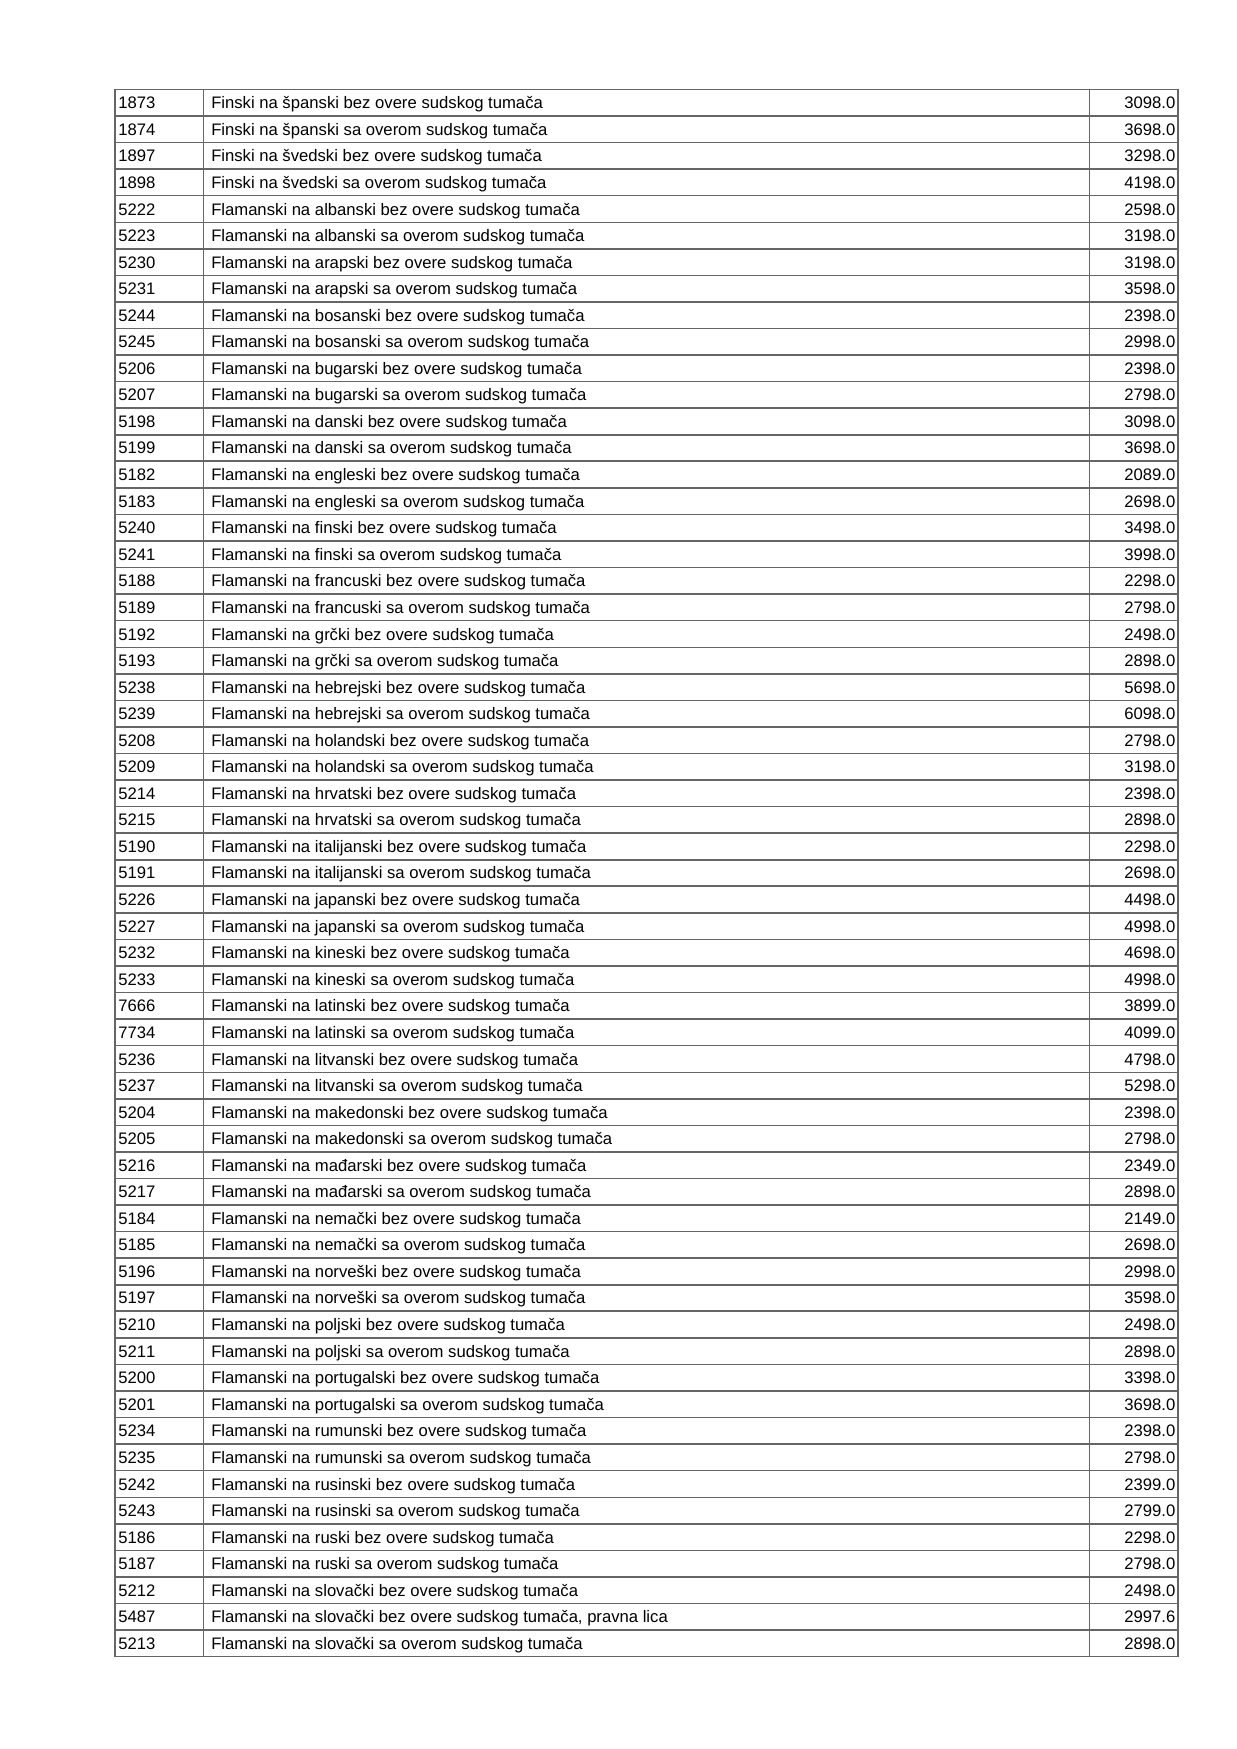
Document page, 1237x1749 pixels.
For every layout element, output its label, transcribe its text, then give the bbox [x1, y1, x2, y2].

table_cell 5185 [116, 1232, 203, 1257]
table_cell 2398.0 [1090, 1100, 1177, 1124]
table_cell 5187 [116, 1551, 203, 1576]
table_cell 5190 [116, 834, 203, 859]
table_cell 7666 [116, 993, 203, 1018]
table_cell Finski na švedski bez overe sudskog tumača [204, 143, 1089, 168]
table_cell 2498.0 [1090, 1578, 1177, 1603]
table_cell Flamanski na hrvatski sa overom sudskog tumača [204, 807, 1089, 832]
table_cell 2398.0 [1090, 1418, 1177, 1443]
table_cell 6098.0 [1090, 701, 1177, 726]
table_cell Flamanski na rumunski bez overe sudskog tumača [204, 1418, 1089, 1443]
table_cell 5204 [116, 1100, 203, 1124]
table_cell 5298.0 [1090, 1073, 1177, 1098]
table_cell 5237 [116, 1073, 203, 1098]
table_cell 2349.0 [1090, 1153, 1177, 1178]
table_cell 2799.0 [1090, 1498, 1177, 1523]
table_cell 5217 [116, 1179, 203, 1204]
table_cell 2798.0 [1090, 728, 1177, 753]
table_cell Flamanski na norveški sa overom sudskog tumača [204, 1286, 1089, 1310]
table_cell 5244 [116, 303, 203, 328]
table_cell Flamanski na slovački bez overe sudskog tumača [204, 1578, 1089, 1603]
table_cell 5201 [116, 1392, 203, 1417]
table_cell Flamanski na nemački bez overe sudskog tumača [204, 1206, 1089, 1231]
table_cell 1874 [116, 117, 203, 142]
table_cell 5242 [116, 1471, 203, 1496]
table_cell 7734 [116, 1020, 203, 1045]
table_cell 5223 [116, 223, 203, 248]
table_cell 5197 [116, 1286, 203, 1310]
table_cell Flamanski na mađarski bez overe sudskog tumača [204, 1153, 1089, 1178]
table_cell 5241 [116, 542, 203, 567]
table_cell Flamanski na portugalski sa overom sudskog tumača [204, 1392, 1089, 1417]
table_cell Flamanski na finski sa overom sudskog tumača [204, 542, 1089, 567]
table_cell 4698.0 [1090, 940, 1177, 965]
table_cell Flamanski na japanski sa overom sudskog tumača [204, 914, 1089, 938]
table_cell 4198.0 [1090, 170, 1177, 195]
table_cell 5206 [116, 356, 203, 381]
table_cell Flamanski na nemački sa overom sudskog tumača [204, 1232, 1089, 1257]
table_cell 1873 [116, 90, 203, 115]
table_cell 5200 [116, 1365, 203, 1390]
table_cell 2298.0 [1090, 568, 1177, 593]
table_cell 5216 [116, 1153, 203, 1178]
table_cell 3598.0 [1090, 1286, 1177, 1310]
table_cell 5240 [116, 515, 203, 540]
table_cell 2399.0 [1090, 1471, 1177, 1496]
table_cell 1898 [116, 170, 203, 195]
table_cell Flamanski na latinski sa overom sudskog tumača [204, 1020, 1089, 1045]
table_cell 2698.0 [1090, 489, 1177, 513]
table_cell 4798.0 [1090, 1046, 1177, 1071]
table_cell 5199 [116, 436, 203, 460]
table_cell 5245 [116, 329, 203, 354]
table_cell Flamanski na makedonski sa overom sudskog tumača [204, 1126, 1089, 1151]
table_cell Flamanski na arapski sa overom sudskog tumača [204, 276, 1089, 301]
table_cell 5184 [116, 1206, 203, 1231]
table_cell Flamanski na albanski sa overom sudskog tumača [204, 223, 1089, 248]
table_cell Flamanski na rusinski sa overom sudskog tumača [204, 1498, 1089, 1523]
table_cell 5191 [116, 861, 203, 885]
table_cell 2498.0 [1090, 621, 1177, 646]
table_cell Flamanski na grčki bez overe sudskog tumača [204, 621, 1089, 646]
table_cell 2998.0 [1090, 1259, 1177, 1284]
table_cell Flamanski na finski bez overe sudskog tumača [204, 515, 1089, 540]
table_cell 2798.0 [1090, 1551, 1177, 1576]
table_cell 2089.0 [1090, 462, 1177, 487]
table_cell Flamanski na kineski sa overom sudskog tumača [204, 967, 1089, 992]
table_cell 2398.0 [1090, 303, 1177, 328]
table_cell 5698.0 [1090, 675, 1177, 699]
table_cell 3598.0 [1090, 276, 1177, 301]
table_cell 2898.0 [1090, 1631, 1177, 1656]
table_cell 5222 [116, 196, 203, 221]
table_cell 5207 [116, 382, 203, 407]
table_cell 5182 [116, 462, 203, 487]
table_cell 2898.0 [1090, 648, 1177, 673]
table_cell Flamanski na francuski sa overom sudskog tumača [204, 595, 1089, 620]
table_cell 2398.0 [1090, 356, 1177, 381]
table_cell 5189 [116, 595, 203, 620]
table_cell 3198.0 [1090, 250, 1177, 274]
table_cell Flamanski na norveški bez overe sudskog tumača [204, 1259, 1089, 1284]
table_cell 3098.0 [1090, 90, 1177, 115]
table_cell 4998.0 [1090, 914, 1177, 938]
table_cell Flamanski na hebrejski sa overom sudskog tumača [204, 701, 1089, 726]
table_cell 5210 [116, 1312, 203, 1337]
table_cell Flamanski na bugarski sa overom sudskog tumača [204, 382, 1089, 407]
table_cell 2298.0 [1090, 1525, 1177, 1549]
table_cell 3698.0 [1090, 1392, 1177, 1417]
table_cell 3698.0 [1090, 436, 1177, 460]
table_cell 2598.0 [1090, 196, 1177, 221]
table_cell 5193 [116, 648, 203, 673]
table_cell 5233 [116, 967, 203, 992]
table_cell Flamanski na ruski sa overom sudskog tumača [204, 1551, 1089, 1576]
table_cell Finski na španski bez overe sudskog tumača [204, 90, 1089, 115]
table_cell Flamanski na rusinski bez overe sudskog tumača [204, 1471, 1089, 1496]
table_cell 4099.0 [1090, 1020, 1177, 1045]
table_cell Flamanski na hrvatski bez overe sudskog tumača [204, 781, 1089, 806]
table_cell 3998.0 [1090, 542, 1177, 567]
table_cell 3498.0 [1090, 515, 1177, 540]
table_cell 3698.0 [1090, 117, 1177, 142]
table_cell 2898.0 [1090, 807, 1177, 832]
table_cell 5205 [116, 1126, 203, 1151]
table_cell 5183 [116, 489, 203, 513]
table_cell Flamanski na holandski bez overe sudskog tumača [204, 728, 1089, 753]
table_cell 2698.0 [1090, 861, 1177, 885]
table_cell Flamanski na arapski bez overe sudskog tumača [204, 250, 1089, 274]
table_cell 5226 [116, 887, 203, 912]
table_cell 5211 [116, 1339, 203, 1363]
table_cell Flamanski na hebrejski bez overe sudskog tumača [204, 675, 1089, 699]
table_cell Flamanski na latinski bez overe sudskog tumača [204, 993, 1089, 1018]
table_cell 3198.0 [1090, 754, 1177, 779]
table_cell 2798.0 [1090, 1126, 1177, 1151]
table_cell Finski na švedski sa overom sudskog tumača [204, 170, 1089, 195]
table_cell 2798.0 [1090, 1445, 1177, 1470]
table_cell 5235 [116, 1445, 203, 1470]
table_cell 5227 [116, 914, 203, 938]
table_cell 2149.0 [1090, 1206, 1177, 1231]
table_cell 5231 [116, 276, 203, 301]
table_cell Flamanski na grčki sa overom sudskog tumača [204, 648, 1089, 673]
table_cell Flamanski na italijanski bez overe sudskog tumača [204, 834, 1089, 859]
table_cell 5196 [116, 1259, 203, 1284]
table_cell 2698.0 [1090, 1232, 1177, 1257]
table_cell 5192 [116, 621, 203, 646]
table_cell 5230 [116, 250, 203, 274]
table_cell Flamanski na italijanski sa overom sudskog tumača [204, 861, 1089, 885]
table_cell 2798.0 [1090, 382, 1177, 407]
table_cell 5198 [116, 409, 203, 434]
table_cell Flamanski na kineski bez overe sudskog tumača [204, 940, 1089, 965]
table_cell 5215 [116, 807, 203, 832]
table_cell Flamanski na danski bez overe sudskog tumača [204, 409, 1089, 434]
table_cell 5214 [116, 781, 203, 806]
table_cell Flamanski na mađarski sa overom sudskog tumača [204, 1179, 1089, 1204]
table_cell 5234 [116, 1418, 203, 1443]
table_cell Flamanski na bugarski bez overe sudskog tumača [204, 356, 1089, 381]
table_cell 5208 [116, 728, 203, 753]
table_cell 5212 [116, 1578, 203, 1603]
table_cell 2498.0 [1090, 1312, 1177, 1337]
table_cell Flamanski na ruski bez overe sudskog tumača [204, 1525, 1089, 1549]
table_cell 5239 [116, 701, 203, 726]
table_cell 5243 [116, 1498, 203, 1523]
table_cell 4998.0 [1090, 967, 1177, 992]
table_cell 3098.0 [1090, 409, 1177, 434]
table_cell Flamanski na rumunski sa overom sudskog tumača [204, 1445, 1089, 1470]
table_cell 2298.0 [1090, 834, 1177, 859]
table_cell 3899.0 [1090, 993, 1177, 1018]
table_cell Flamanski na albanski bez overe sudskog tumača [204, 196, 1089, 221]
table_cell 5238 [116, 675, 203, 699]
table_cell Finski na španski sa overom sudskog tumača [204, 117, 1089, 142]
table_cell Flamanski na engleski bez overe sudskog tumača [204, 462, 1089, 487]
table_cell Flamanski na slovački bez overe sudskog tumača, pravna lica [204, 1604, 1089, 1629]
table_cell 4498.0 [1090, 887, 1177, 912]
table_cell Flamanski na makedonski bez overe sudskog tumača [204, 1100, 1089, 1124]
table_cell 1897 [116, 143, 203, 168]
table_cell Flamanski na slovački sa overom sudskog tumača [204, 1631, 1089, 1656]
table_cell 2998.0 [1090, 329, 1177, 354]
table_cell 2898.0 [1090, 1339, 1177, 1363]
table_cell 2798.0 [1090, 595, 1177, 620]
table_cell Flamanski na portugalski bez overe sudskog tumača [204, 1365, 1089, 1390]
table_cell Flamanski na holandski sa overom sudskog tumača [204, 754, 1089, 779]
table_cell Flamanski na litvanski bez overe sudskog tumača [204, 1046, 1089, 1071]
table_cell Flamanski na bosanski bez overe sudskog tumača [204, 303, 1089, 328]
table_cell 3298.0 [1090, 143, 1177, 168]
table_cell 5188 [116, 568, 203, 593]
table_cell 3198.0 [1090, 223, 1177, 248]
table_cell Flamanski na engleski sa overom sudskog tumača [204, 489, 1089, 513]
table_cell 2997.6 [1090, 1604, 1177, 1629]
table_cell 5487 [116, 1604, 203, 1629]
table_cell Flamanski na bosanski sa overom sudskog tumača [204, 329, 1089, 354]
table_cell Flamanski na francuski bez overe sudskog tumača [204, 568, 1089, 593]
table_cell Flamanski na poljski sa overom sudskog tumača [204, 1339, 1089, 1363]
table_cell 5213 [116, 1631, 203, 1656]
table_cell Flamanski na litvanski sa overom sudskog tumača [204, 1073, 1089, 1098]
table_cell 5209 [116, 754, 203, 779]
table_cell 5236 [116, 1046, 203, 1071]
table_cell Flamanski na japanski bez overe sudskog tumača [204, 887, 1089, 912]
table_cell 5186 [116, 1525, 203, 1549]
table_cell 3398.0 [1090, 1365, 1177, 1390]
table_cell Flamanski na danski sa overom sudskog tumača [204, 436, 1089, 460]
table_cell 5232 [116, 940, 203, 965]
table_cell 2898.0 [1090, 1179, 1177, 1204]
table_cell Flamanski na poljski bez overe sudskog tumača [204, 1312, 1089, 1337]
table_cell 2398.0 [1090, 781, 1177, 806]
